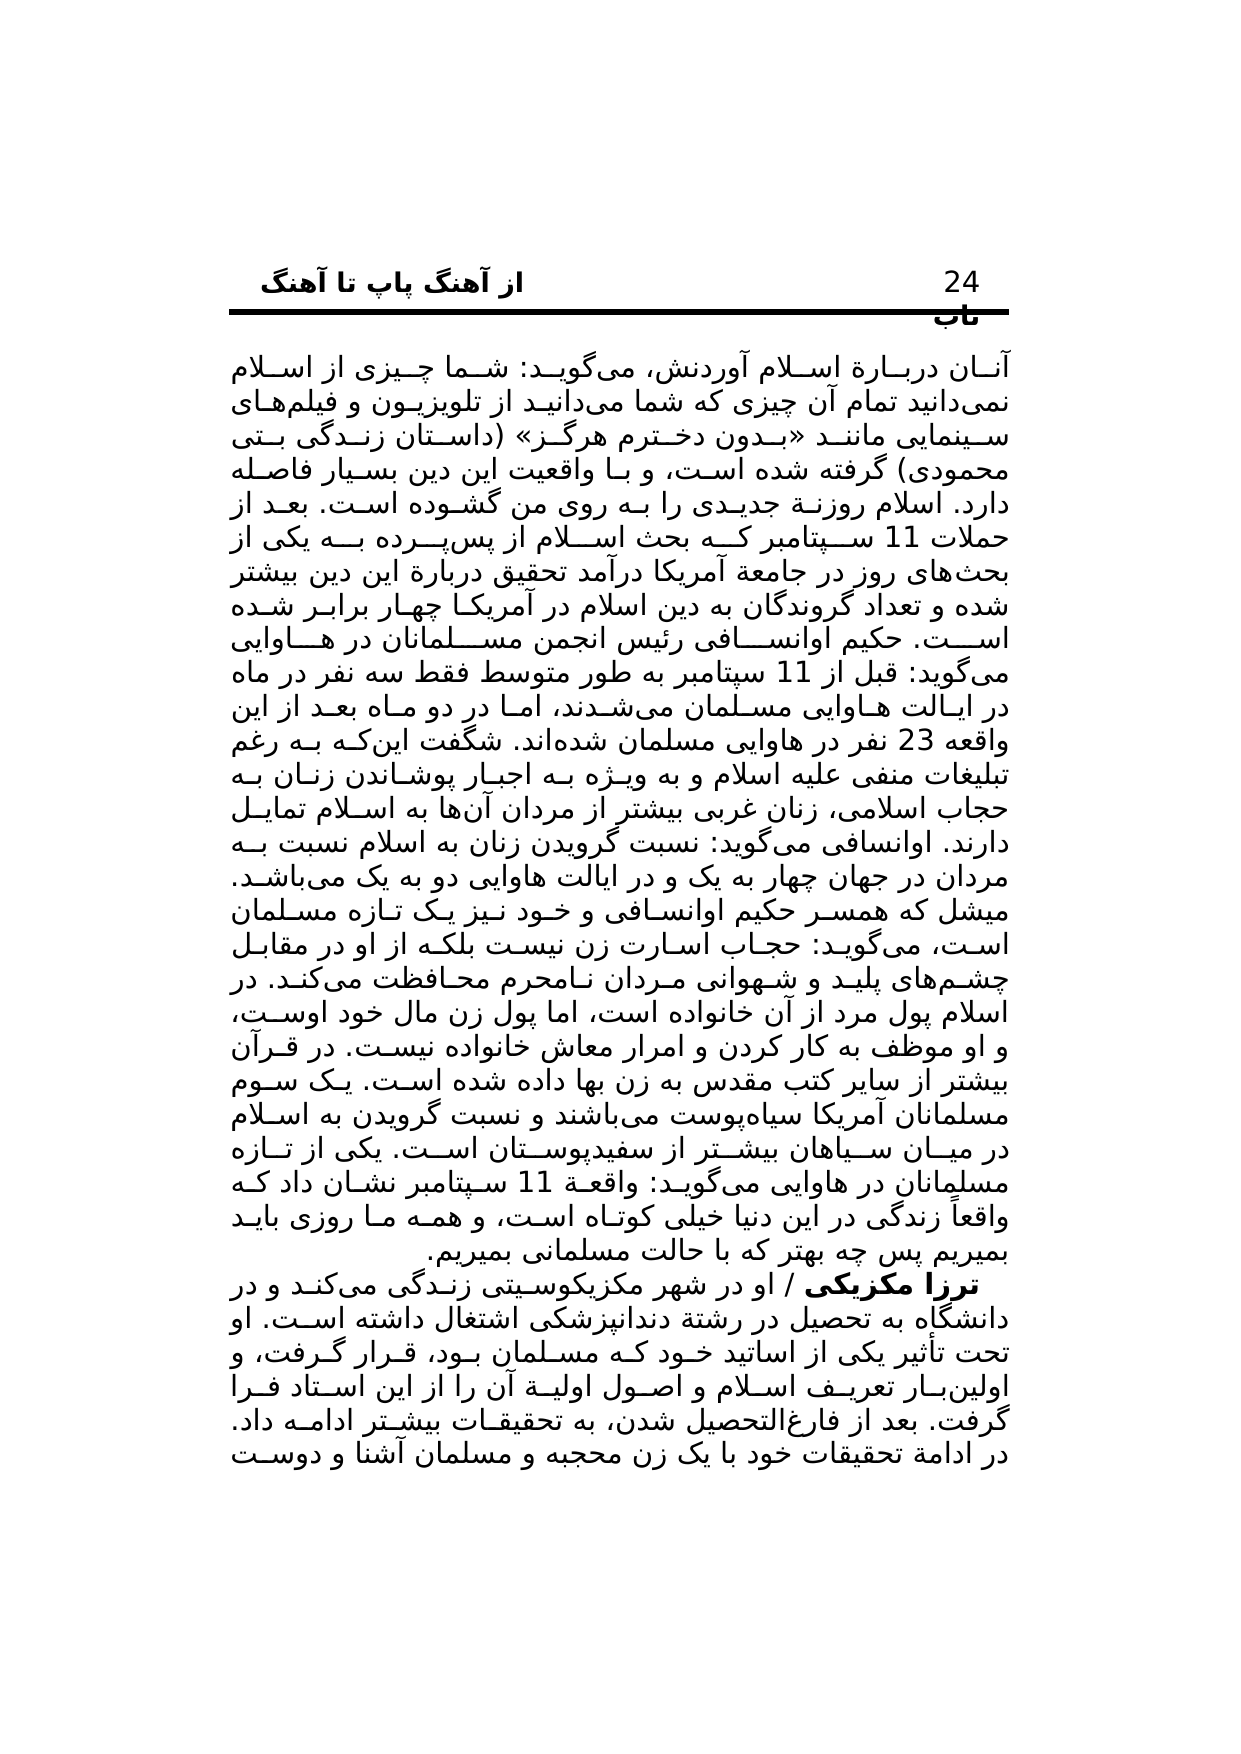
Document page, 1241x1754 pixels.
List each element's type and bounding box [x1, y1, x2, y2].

text [230, 1267, 1010, 1471]
text [230, 350, 1010, 1267]
